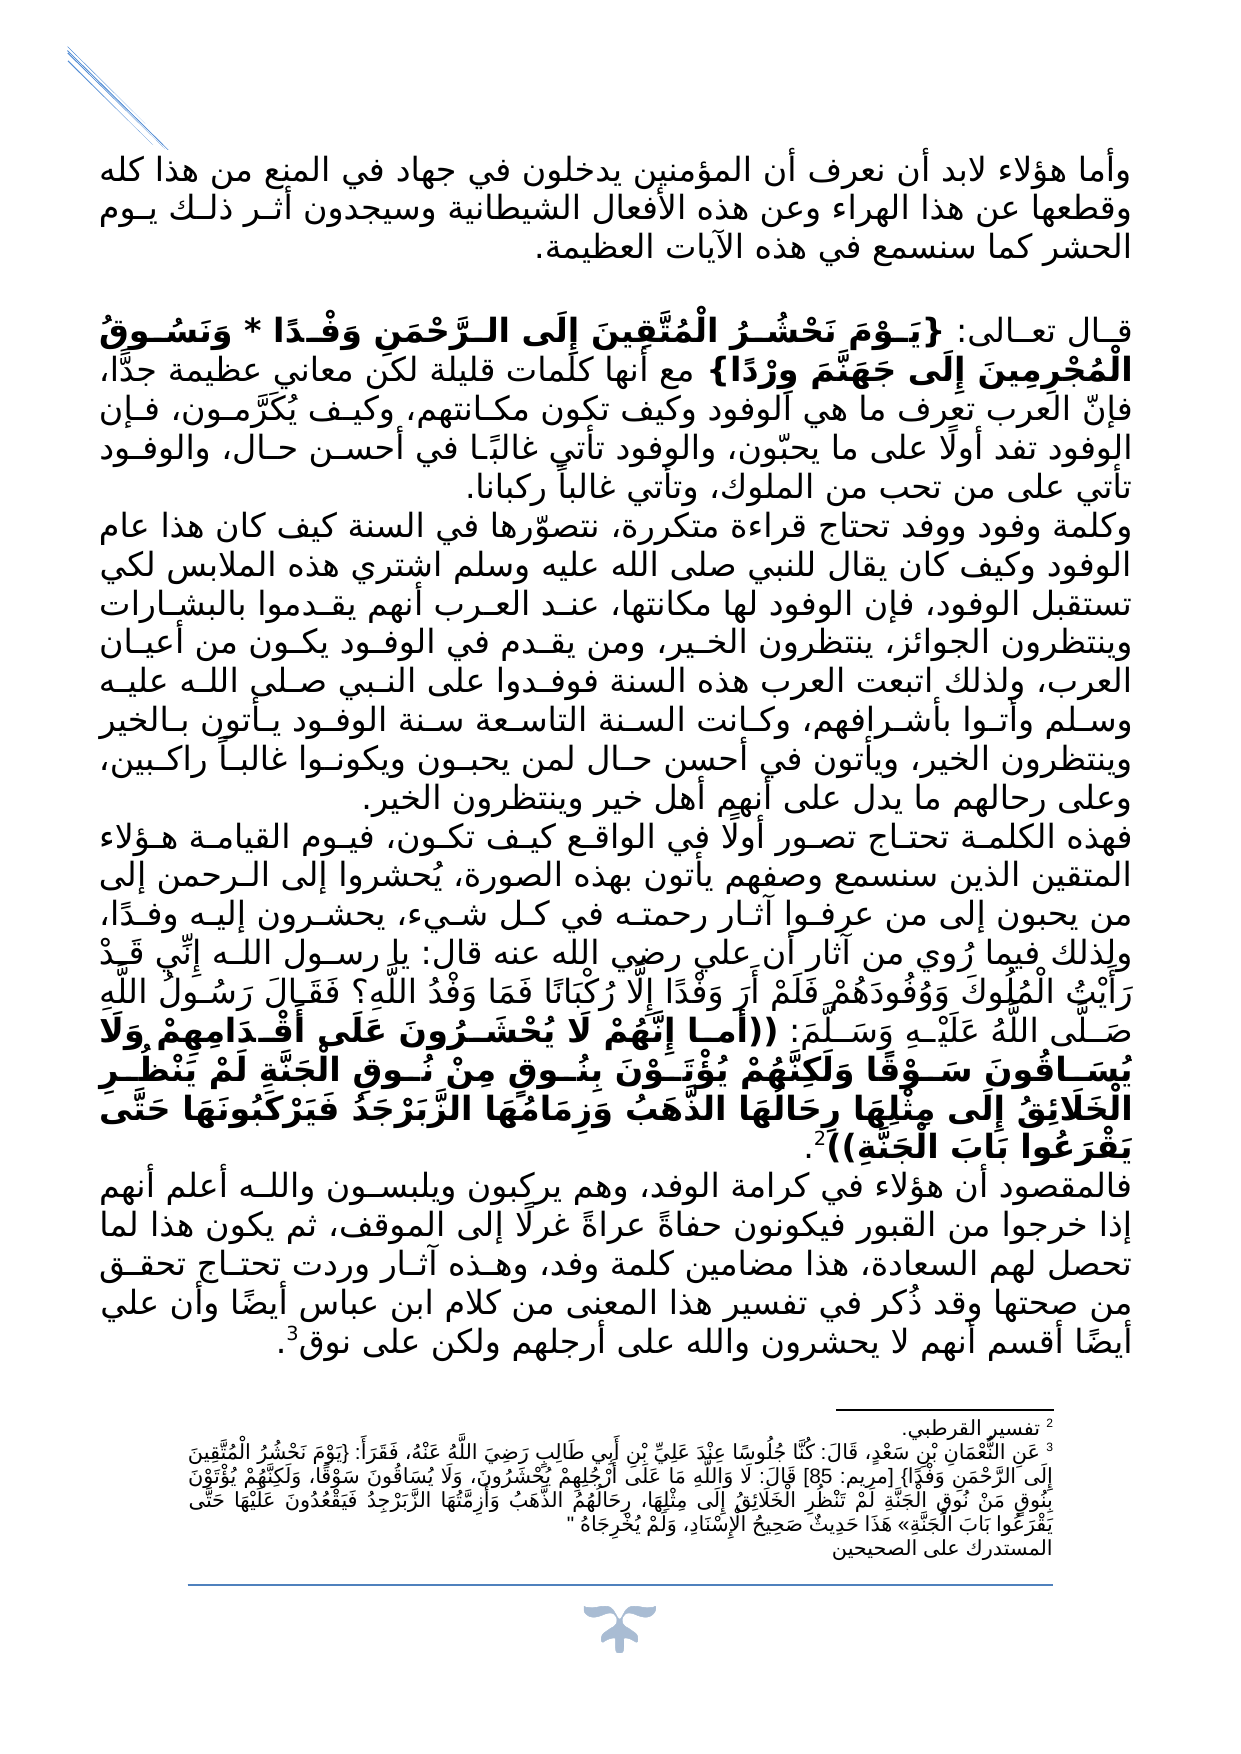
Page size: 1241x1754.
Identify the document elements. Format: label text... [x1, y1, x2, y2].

text قال تعالى: {يَوْمَ نَحْشُرُ الْمُتَّقِينَ إِلَى الرَّحْمَنِ وَفْدًا * وَنَسُوقُ الْمُجْرِمِينَ إِلَى جَهَنَّمَ وِرْدًا} مع أنها كلمات قليلة لكن معاني عظيمة جدًّا، فإنّ العرب تعرف ما هي الوفود وكيف تكون مكانتهم، وكيف يُكَرَّمون، فإن الوفود تفد أولًا على ما يحبّون، والوفود تأتي غالبًا في أحسن حال، والوفود تأتي على من تحب من الملوك، وتأتي غالباً ركبانا. [99, 312, 1132, 506]
text فهذه الكلمة تحتاج تصور أولًا في الواقع كيف تكون، فيوم القيامة هؤلاء المتقين الذين سنسمع وصفهم يأتون بهذه الصورة، يُحشروا إلى الرحمن إلى من يحبون إلى من عرفوا آثار رحمته في كل شيء، يحشرون إليه وفدًا، ولذلك فيما رُوي من آثار أن علي رضي الله عنه قال: يا رسول الله إِنِّي قَدْ رَأَيْتُ الْمُلُوكَ وَوُفُودَهُمْ فَلَمْ أَرَ وَفْدًا إِلَّا رُكْبَانًا فَمَا وَفْدُ اللَّهِ؟ فَقَالَ رَسُولُ اللَّهِ صَلَّى اللَّهُ عَلَيْهِ وَسَلَّمَ: ((أما إِنَّهُمْ لَا يُحْشَرُونَ عَلَى أَقْدَامِهِمْ وَلَا يُسَاقُونَ سَوْقًا وَلَكِنَّهُمْ يُؤْتَوْنَ بِنُوقٍ مِنْ نُوقِ الْجَنَّةِ لَمْ يَنْظُرِ الْخَلَائِقُ إِلَى مِثْلِهَا رِحَالُهَا الذَّهَبُ وَزِمَامُهَا الزَّبَرْجَدُ فَيَرْكَبُونَهَا حَتَّى يَقْرَعُوا بَابَ الْجَنَّةِ)). [99, 817, 1132, 1167]
text فالمقصود أن هؤلاء في كرامة الوفد، وهم يركبون ويلبسون والله أعلم أنهم إذا خرجوا من القبور فيكونون حفاةً عراةً غرلًا إلى الموقف، ثم يكون هذا لما تحصل لهم السعادة، هذا مضامين كلمة وفد، وهذه آثار وردت تحتاج تحقق من صحتها وقد ذُكر في تفسير هذا المعنى من كلام ابن عباس أيضًا وأن علي أيضًا أقسم أنهم لا يحشرون والله على أرجلهم ولكن على نوق. [99, 1167, 1132, 1361]
text وكلمة وفود ووفد تحتاج قراءة متكررة، نتصوّرها في السنة كيف كان هذا عام الوفود وكيف كان يقال للنبي صلى الله عليه وسلم اشتري هذه الملابس لكي تستقبل الوفود، فإن الوفود لها مكانتها، عند العرب أنهم يقدموا بالبشارات وينتظرون الجوائز، ينتظرون الخير، ومن يقدم في الوفود يكون من أعيان العرب، ولذلك اتبعت العرب هذه السنة فوفدوا على النبي صلى الله عليه وسلم وأتوا بأشرافهم، وكانت السنة التاسعة سنة الوفود يأتون بالخير وينتظرون الخير، ويأتون في أحسن حال لمن يحبون ويكونوا غالباً راكبين، وعلى رحالهم ما يدل على أنهم أهل خير وينتظرون الخير. [99, 506, 1132, 817]
text وأما هؤلاء لابد أن نعرف أن المؤمنين يدخلون في جهاد في المنع من هذا كله وقطعها عن هذا الهراء وعن هذه الأفعال الشيطانية وسيجدون أثر ذلك يوم الحشر كما سنسمع في هذه الآيات العظيمة. [99, 150, 1132, 267]
